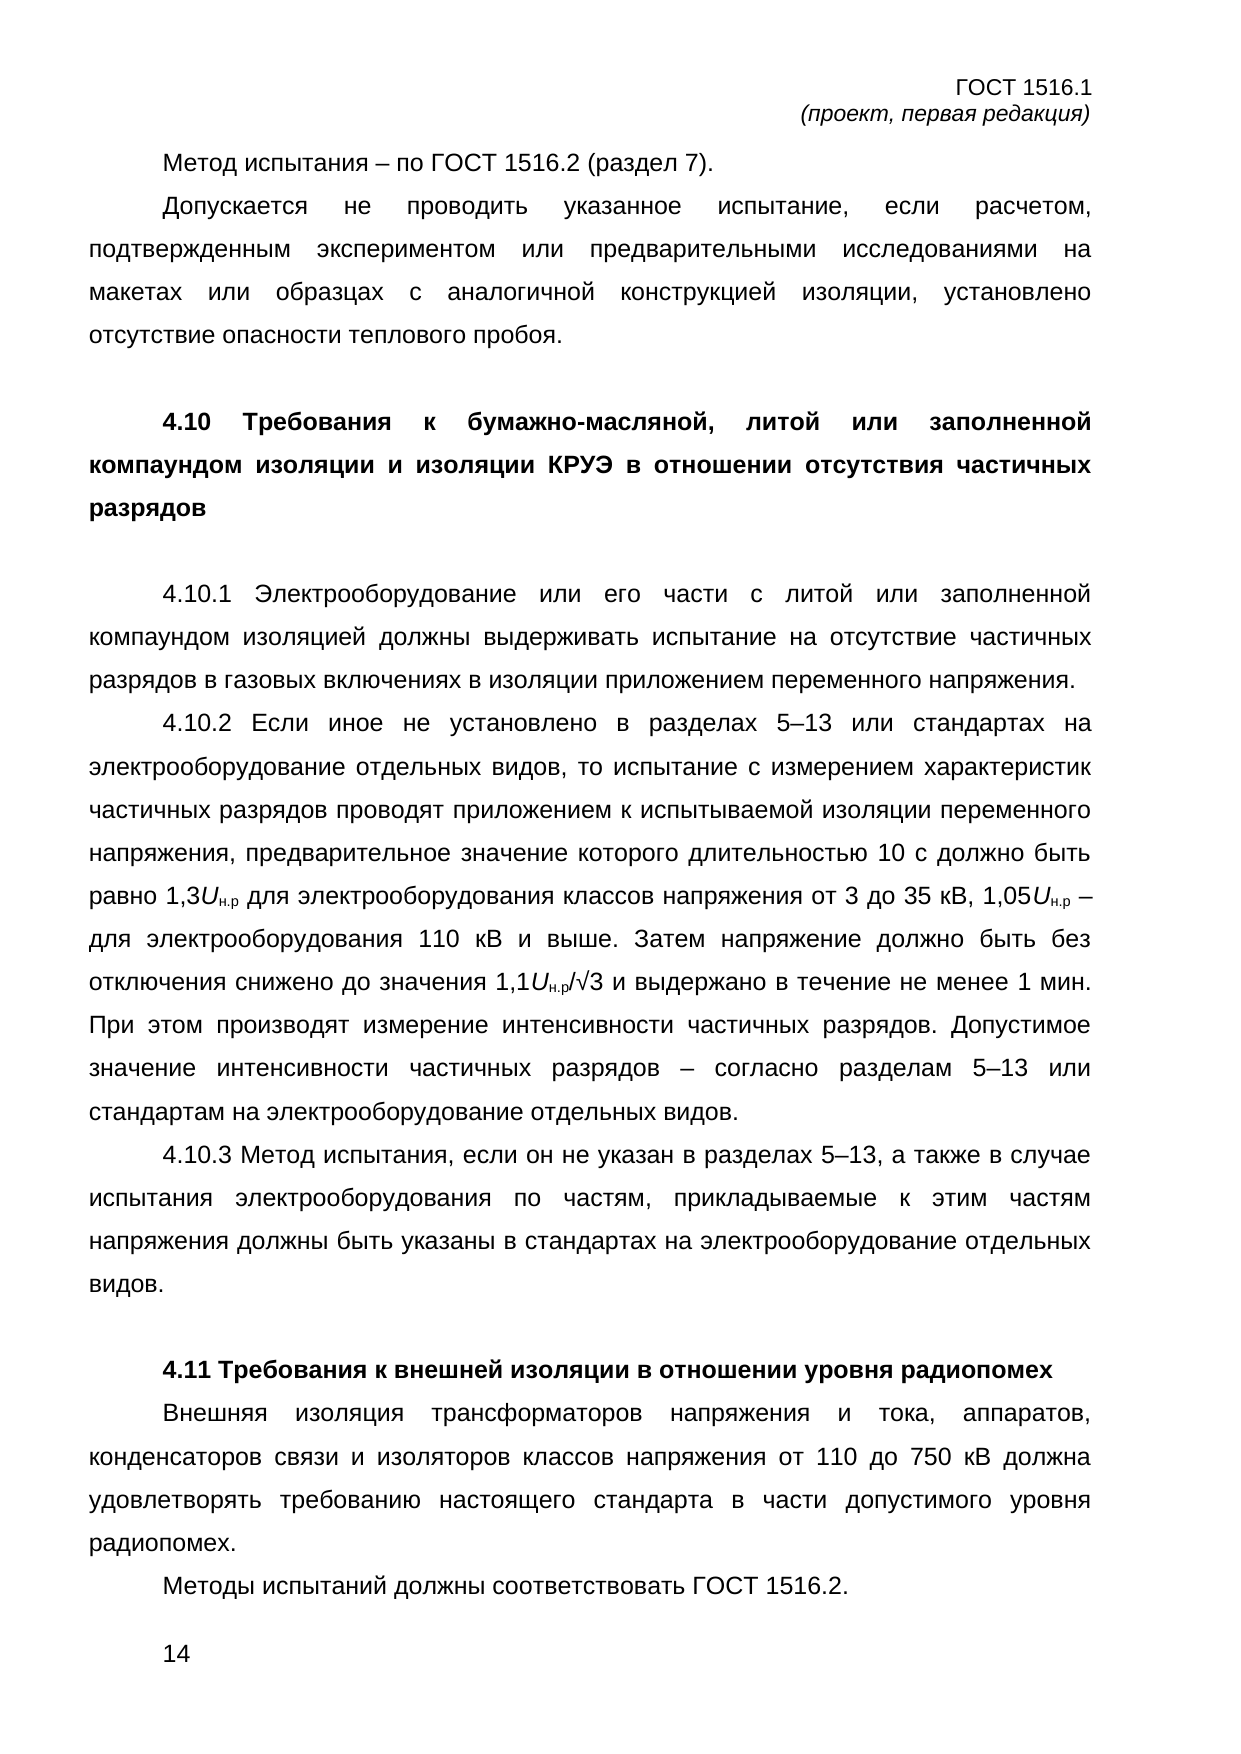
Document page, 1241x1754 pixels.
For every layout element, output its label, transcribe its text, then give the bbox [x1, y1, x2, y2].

text Допускается не проводить указанное испытание, если расчетом, подтвержденным экспериментом или предварительными исследованиями на макетах или образцах с аналогичной конструкцией изоляции, установлено отсутствие опасности теплового пробоя. [88, 191, 1092, 349]
subtitle 4.11 Требования к внешней изоляции в отношении уровня радиопомех [88, 1355, 1092, 1384]
text 4.10.1 Электрооборудование или его части с литой или заполненной компаундом изоляцией должны выдерживать испытание на отсутствие частичных разрядов в газовых включениях в изоляции приложением переменного напряжения. [88, 579, 1092, 694]
subtitle 4.10 Требования к бумажно-масляной, литой или заполненной компаундом изоляции и изоляции КРУЭ в отношении отсутствия частичных разрядов [88, 407, 1092, 522]
text Внешняя изоляция трансформаторов напряжения и тока, аппаратов, конденсаторов связи и изоляторов классов напряжения от 110 до 750 кВ должна удовлетворять требованию настоящего стандарта в части допустимого уровня радиопомех. [88, 1398, 1092, 1557]
text Методы испытаний должны соответствовать ГОСТ 1516.2. [88, 1571, 1092, 1600]
text 4.10.3 Метод испытания, если он не указан в разделах 5–13, а также в случае испытания электрооборудования по частям, прикладываемые к этим частям напряжения должны быть указаны в стандартах на электрооборудование отдельных видов. [88, 1140, 1092, 1298]
text 4.10.2 Если иное не установлено в разделах 5–13 или стандартах на электрооборудование отдельных видов, то испытание с измерением характеристик частичных разрядов проводят приложением к испытываемой изоляции переменного напряжения, предварительное значение которого длительностью 10 с должно быть равно 1,3Uн.р для электрооборудования классов напряжения от 3 до 35 кВ, 1,05Uн.р – для электрооборудования 110 кВ и выше. Затем напряжение должно быть без отключения снижено до значения 1,1Uн.р/√3 и выдержано в течение не менее 1 мин. При этом производят измерение интенсивности частичных разрядов. Допустимое значение интенсивности частичных разрядов – согласно разделам 5–13 или стандартам на электрооборудование отдельных видов. [88, 708, 1092, 1125]
text Метод испытания – по ГОСТ 1516.2 (раздел 7). [88, 148, 1092, 177]
